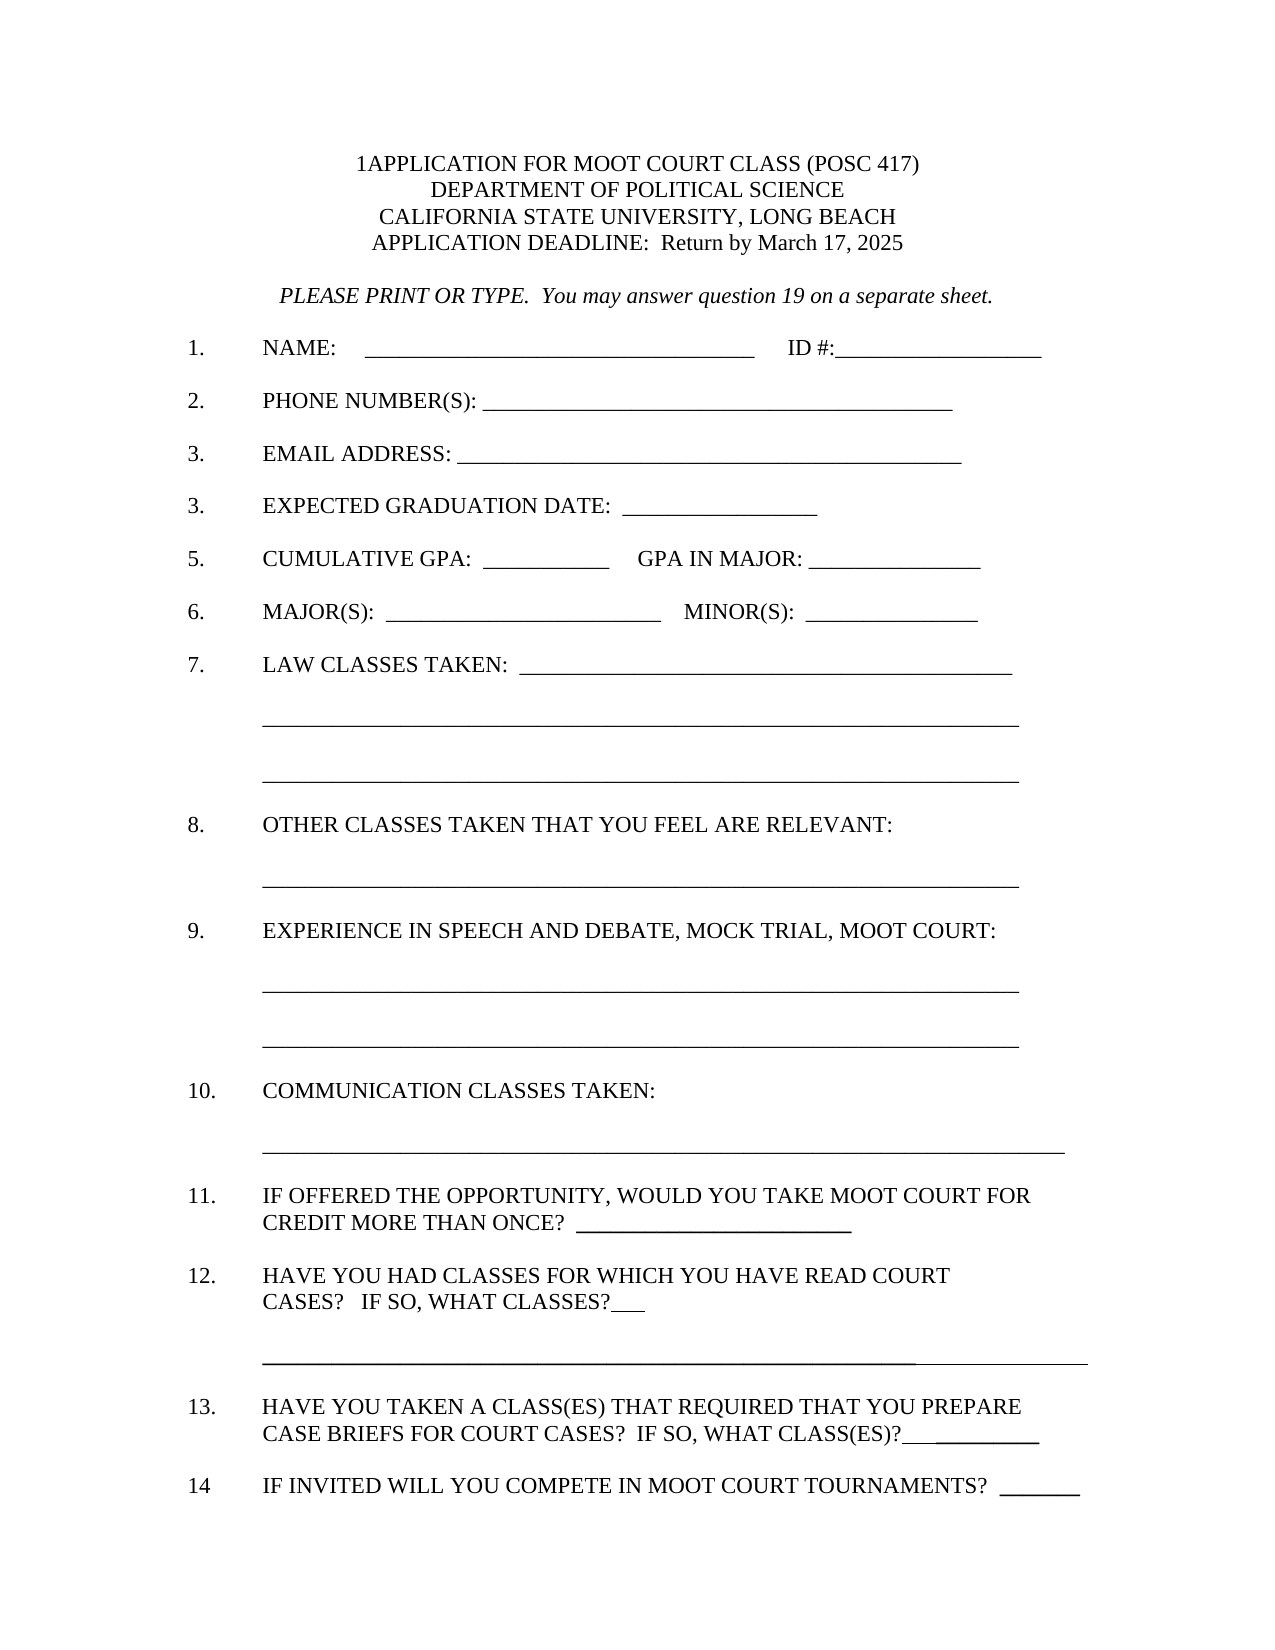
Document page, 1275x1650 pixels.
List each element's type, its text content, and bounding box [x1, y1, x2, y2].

text __________________________________________________________________ [187, 969, 1087, 996]
text DEPARTMENT OF POLITICAL SCIENCE [187, 176, 1087, 203]
text APPLICATION DEADLINE: Return by March 17, 2025 [187, 229, 1087, 255]
text 7. LAW CLASSES TAKEN: ___________________________________________ [187, 651, 1087, 677]
text ______________________________________________________________________ [187, 1130, 1087, 1156]
text 6. MAJOR(S): ________________________ MINOR(S): _______________ [187, 598, 1087, 624]
text __________________________________________________________________ [187, 703, 1087, 730]
text __________________________________________________________________ [187, 1024, 1087, 1051]
text PLEASE PRINT OR TYPE. You may answer question 19 on a separate sheet. [187, 282, 1087, 308]
text APPLICATION FOR MOOT COURT CLASS (POSC 417) [187, 150, 1087, 176]
text 1. NAME: __________________________________ ID #:__________________ [187, 334, 1087, 361]
text CASES? IF SO, WHAT CLASSES? [187, 1288, 1087, 1314]
text 10. COMMUNICATION CLASSES TAKEN: [187, 1077, 1087, 1103]
text 5. CUMULATIVE GPA: ___________ GPA IN MAJOR: _______________ [187, 545, 1087, 572]
text 14 IF INVITED WILL YOU COMPETE IN MOOT COURT TOURNAMENTS? _______ [187, 1472, 1087, 1499]
text CASE BRIEFS FOR COURT CASES? IF SO, WHAT CLASS(ES)? _________ [187, 1420, 1087, 1446]
text 3. EMAIL ADDRESS: ____________________________________________ [187, 440, 1087, 466]
text 9. EXPERIENCE IN SPEECH AND DEBATE, MOCK TRIAL, MOOT COURT: [187, 917, 1087, 943]
text 3. EXPECTED GRADUATION DATE: _________________ [187, 493, 1087, 519]
text 8. OTHER CLASSES TAKEN THAT YOU FEEL ARE RELEVANT: [187, 811, 1087, 838]
text __________________________________________________________________ [187, 864, 1087, 890]
text CALIFORNIA STATE UNIVERSITY, LONG BEACH [187, 203, 1087, 229]
text 13. HAVE YOU TAKEN A CLASS(ES) THAT REQUIRED THAT YOU PREPARE [187, 1393, 1087, 1420]
text __________________________________________________________________ [187, 758, 1087, 785]
text 12. HAVE YOU HAD CLASSES FOR WHICH YOU HAVE READ COURT [187, 1262, 1087, 1288]
text _________________________________________________________ [187, 1341, 1087, 1367]
text 11. IF OFFERED THE OPPORTUNITY, WOULD YOU TAKE MOOT COURT FOR CREDIT MORE THAN ONCE? ________________________ [187, 1183, 1087, 1235]
text 2. PHONE NUMBER(S): _________________________________________ [187, 387, 1087, 413]
